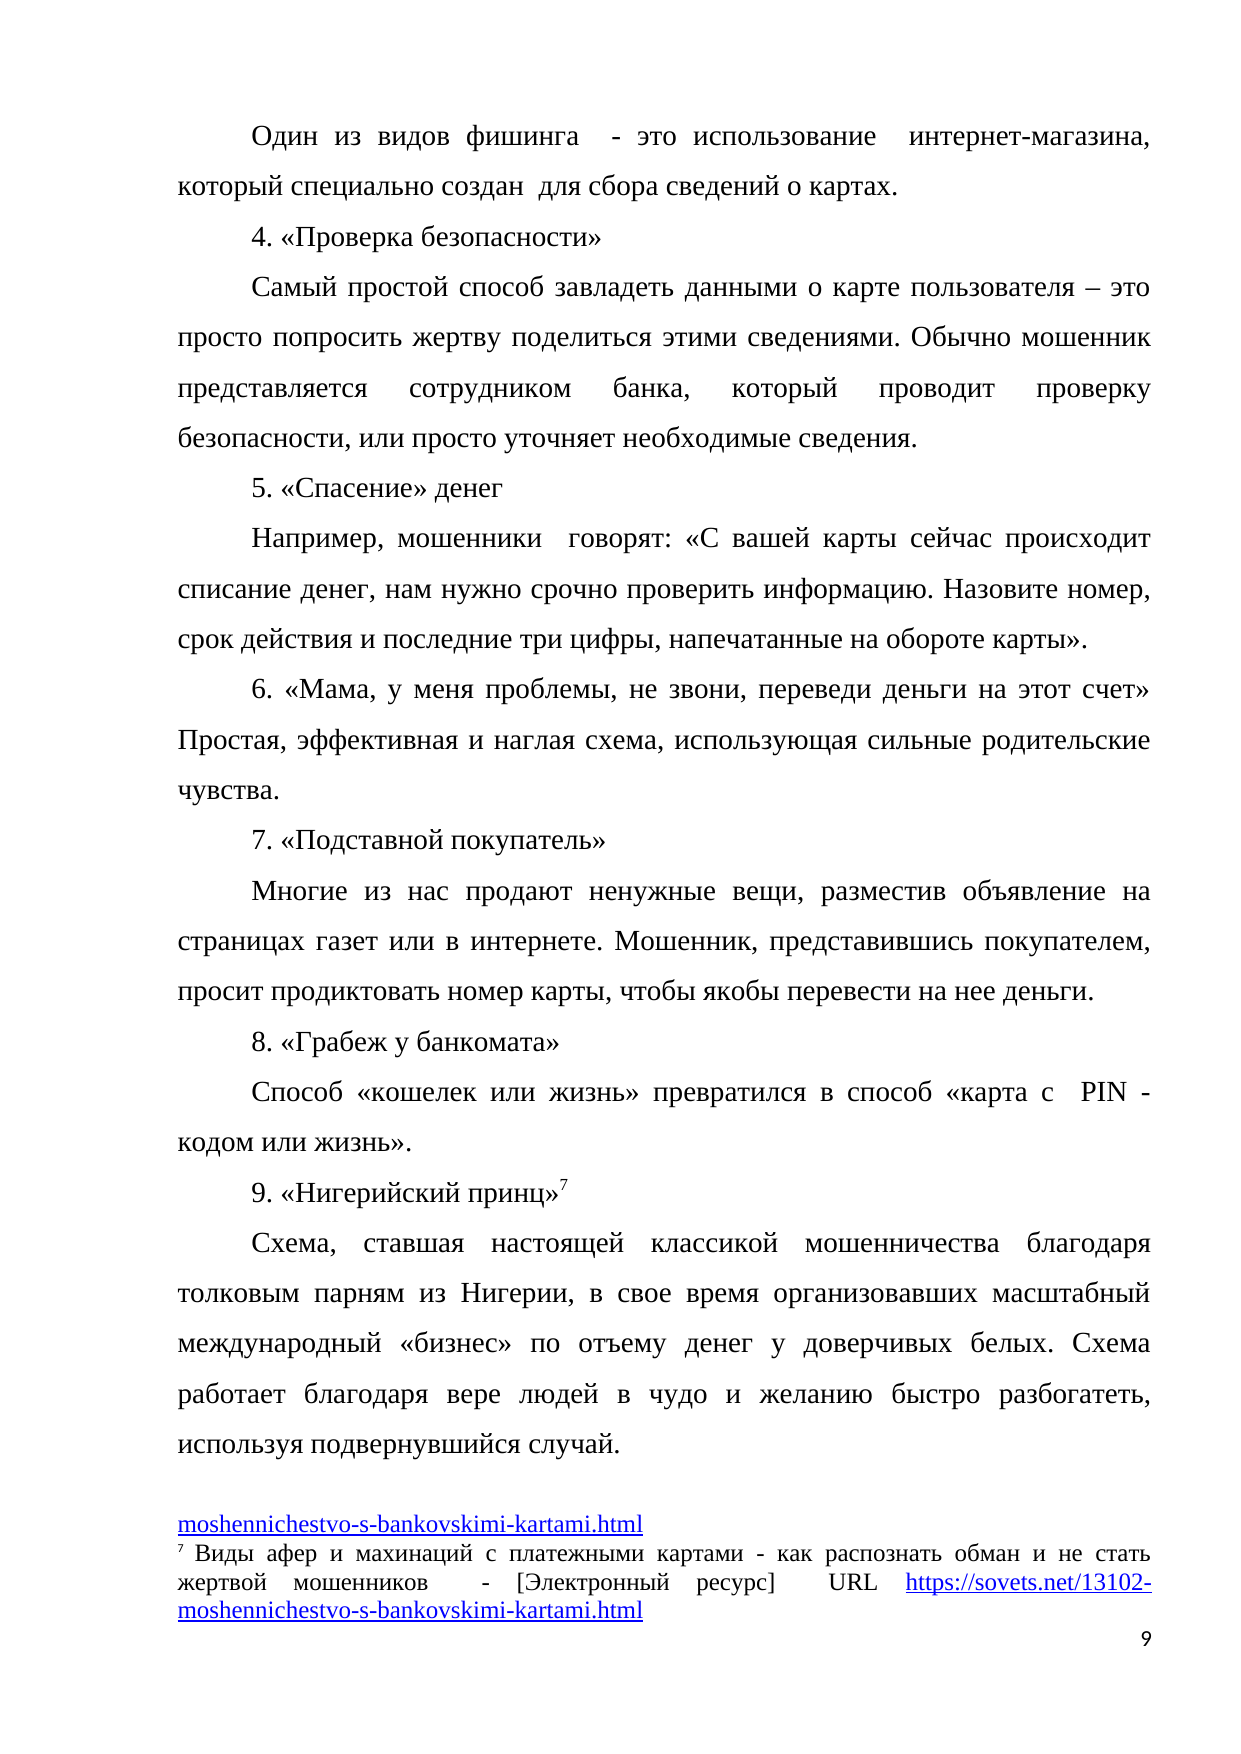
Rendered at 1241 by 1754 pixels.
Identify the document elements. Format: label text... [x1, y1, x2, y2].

text Один из видов фишинга - это использование интернет-магазина, который специально создан для сбора сведений о картах. [177, 118, 1152, 202]
text 4. «Проверка безопасности» [177, 219, 1152, 252]
text 8. «Грабеж у банкомата» [177, 1024, 1152, 1057]
text 7. «Пoдставной покупатель» [177, 822, 1152, 856]
text 5. «Спасение» денег [177, 470, 1152, 504]
text Самый простой способ завладеть данными о карте пользователя – это просто попросить жертву поделиться этими сведениями. Обычно мошенник представляется сотрудником банка, который проводит проверку безопасности, или просто уточняет необходимые сведения. [177, 269, 1152, 453]
text Схема, ставшая настоящей классикой мошенничества благодаря толковым парням из Нигерии, в свое время организовавших масштабный международный «бизнес» по отъему денег у доверчивых белых. Схема работает благодаря вере людей в чудо и желанию быстро разбогатеть, используя подвернувшийся случай. [177, 1225, 1152, 1460]
text Например, мошенники говорят: «С вашей карты сейчас происходит списание денег, нам нужно срочно проверить информацию. Назовите номер, срок действия и последние три цифры, напечатанные на обороте карты». [177, 521, 1152, 655]
text 6. «Мама, у меня проблемы, не звони, переведи деньги на этот счет» Простая, эффективная и наглая схема, использующая сильные родительские чувства. [177, 672, 1152, 806]
text Способ «кошелек или жизнь» превратился в способ «карта с PIN - кодом или жизнь». [177, 1074, 1152, 1158]
text Многие из нас продают ненужные вещи, разместив объявление на страницах газет или в интернете. Мошенник, представившись покупателем, просит продиктовать номер карты, чтобы якобы перевести на нее деньги. [177, 873, 1152, 1007]
text 9. «Нигерийский принц» [177, 1175, 1152, 1208]
